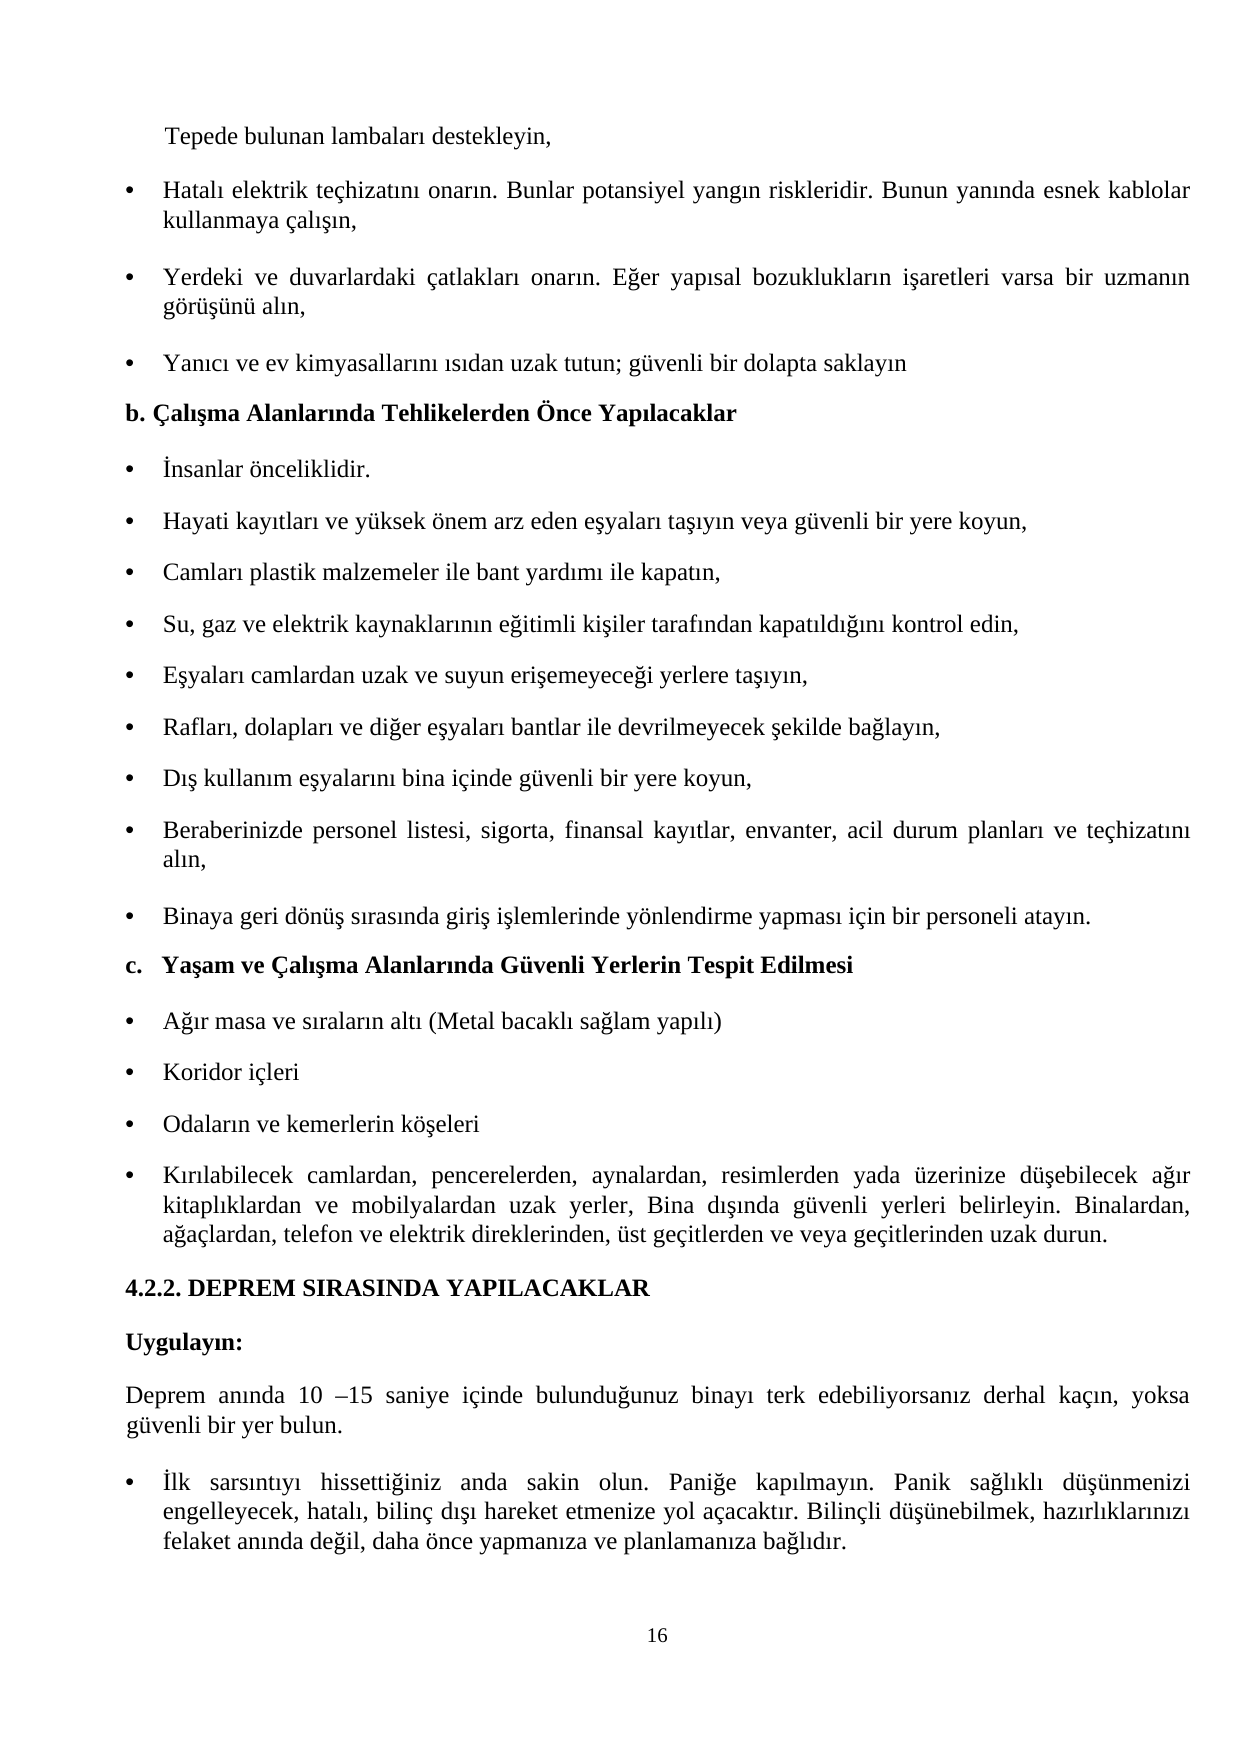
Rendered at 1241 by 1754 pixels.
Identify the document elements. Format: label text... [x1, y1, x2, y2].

list Rafları, dolapları ve diğer eşyaları bantlar ile devrilmeyecek şekilde bağlayın, [125, 711, 1191, 740]
list Yanıcı ve ev kimyasallarını ısıdan uzak tutun; güvenli bir dolapta saklayın [125, 348, 1191, 377]
list Eşyaları camlardan uzak ve suyun erişemeyeceği yerlere taşıyın, [125, 660, 1191, 689]
list Yerdeki ve duvarlardaki çatlakları onarın. Eğer yapısal bozuklukların işaretleri varsa bir uzmanın görüşünü alın, [125, 262, 1191, 320]
list Dış kullanım eşyalarını bina içinde güvenli bir yere koyun, [125, 763, 1191, 792]
list Su, gaz ve elektrik kaynaklarının eğitimli kişiler tarafından kapatıldığını kontrol edin, [125, 608, 1191, 637]
list Koridor içleri [125, 1057, 1191, 1086]
list Kırılabilecek camlardan, pencerelerden, aynalardan, resimlerden yada üzerinize düşebilecek ağır kitaplıklardan ve mobilyalardan uzak yerler, Bina dışında güvenli yerleri belirleyin. Binalardan, ağaçlardan, telefon ve elektrik direklerinden, üst geçitlerden ve veya geçitlerinden uzak durun. [125, 1160, 1191, 1248]
list Camları plastik malzemeler ile bant yardımı ile kapatın, [125, 557, 1191, 586]
subtitle b. Çalışma Alanlarında Tehlikelerden Önce Yapılacaklar [125, 398, 1191, 427]
text Deprem anında 10 –15 saniye içinde bulunduğunuz binayı terk edebiliyorsanız derhal kaçın, yoksa güvenli bir yer bulun. [125, 1380, 1191, 1439]
list İnsanlar önceliklidir. [125, 454, 1191, 483]
list Ağır masa ve sıraların altı (Metal bacaklı sağlam yapılı) [125, 1006, 1191, 1034]
list Binaya geri dönüş sırasında giriş işlemlerinde yönlendirme yapması için bir personeli atayın. [125, 901, 1191, 930]
list Beraberinizde personel listesi, sigorta, finansal kayıtlar, envanter, acil durum planları ve teçhizatını alın, [125, 814, 1191, 873]
list Hatalı elektrik teçhizatını onarın. Bunlar potansiyel yangın riskleridir. Bunun yanında esnek kablolar kullanmaya çalışın, [125, 176, 1191, 234]
subtitle 4.2.2. DEPREM SIRASINDA YAPILACAKLAR [125, 1273, 1191, 1302]
text Tepede bulunan lambaları destekleyin, [164, 121, 1191, 150]
text Uygulayın: [125, 1327, 1191, 1356]
list Hayati kayıtları ve yüksek önem arz eden eşyaları taşıyın veya güvenli bir yere koyun, [125, 506, 1191, 534]
subtitle c. Yaşam ve Çalışma Alanlarında Güvenli Yerlerin Tespit Edilmesi [125, 950, 1191, 979]
list İlk sarsıntıyı hissettiğiniz anda sakin olun. Paniğe kapılmayın. Panik sağlıklı düşünmenizi engelleyecek, hatalı, bilinç dışı hareket etmenize yol açacaktır. Bilinçli düşünebilmek, hazırlıklarınızı felaket anında değil, daha önce yapmanıza ve planlamanıza bağlıdır. [125, 1466, 1191, 1554]
list Odaların ve kemerlerin köşeleri [125, 1108, 1191, 1137]
